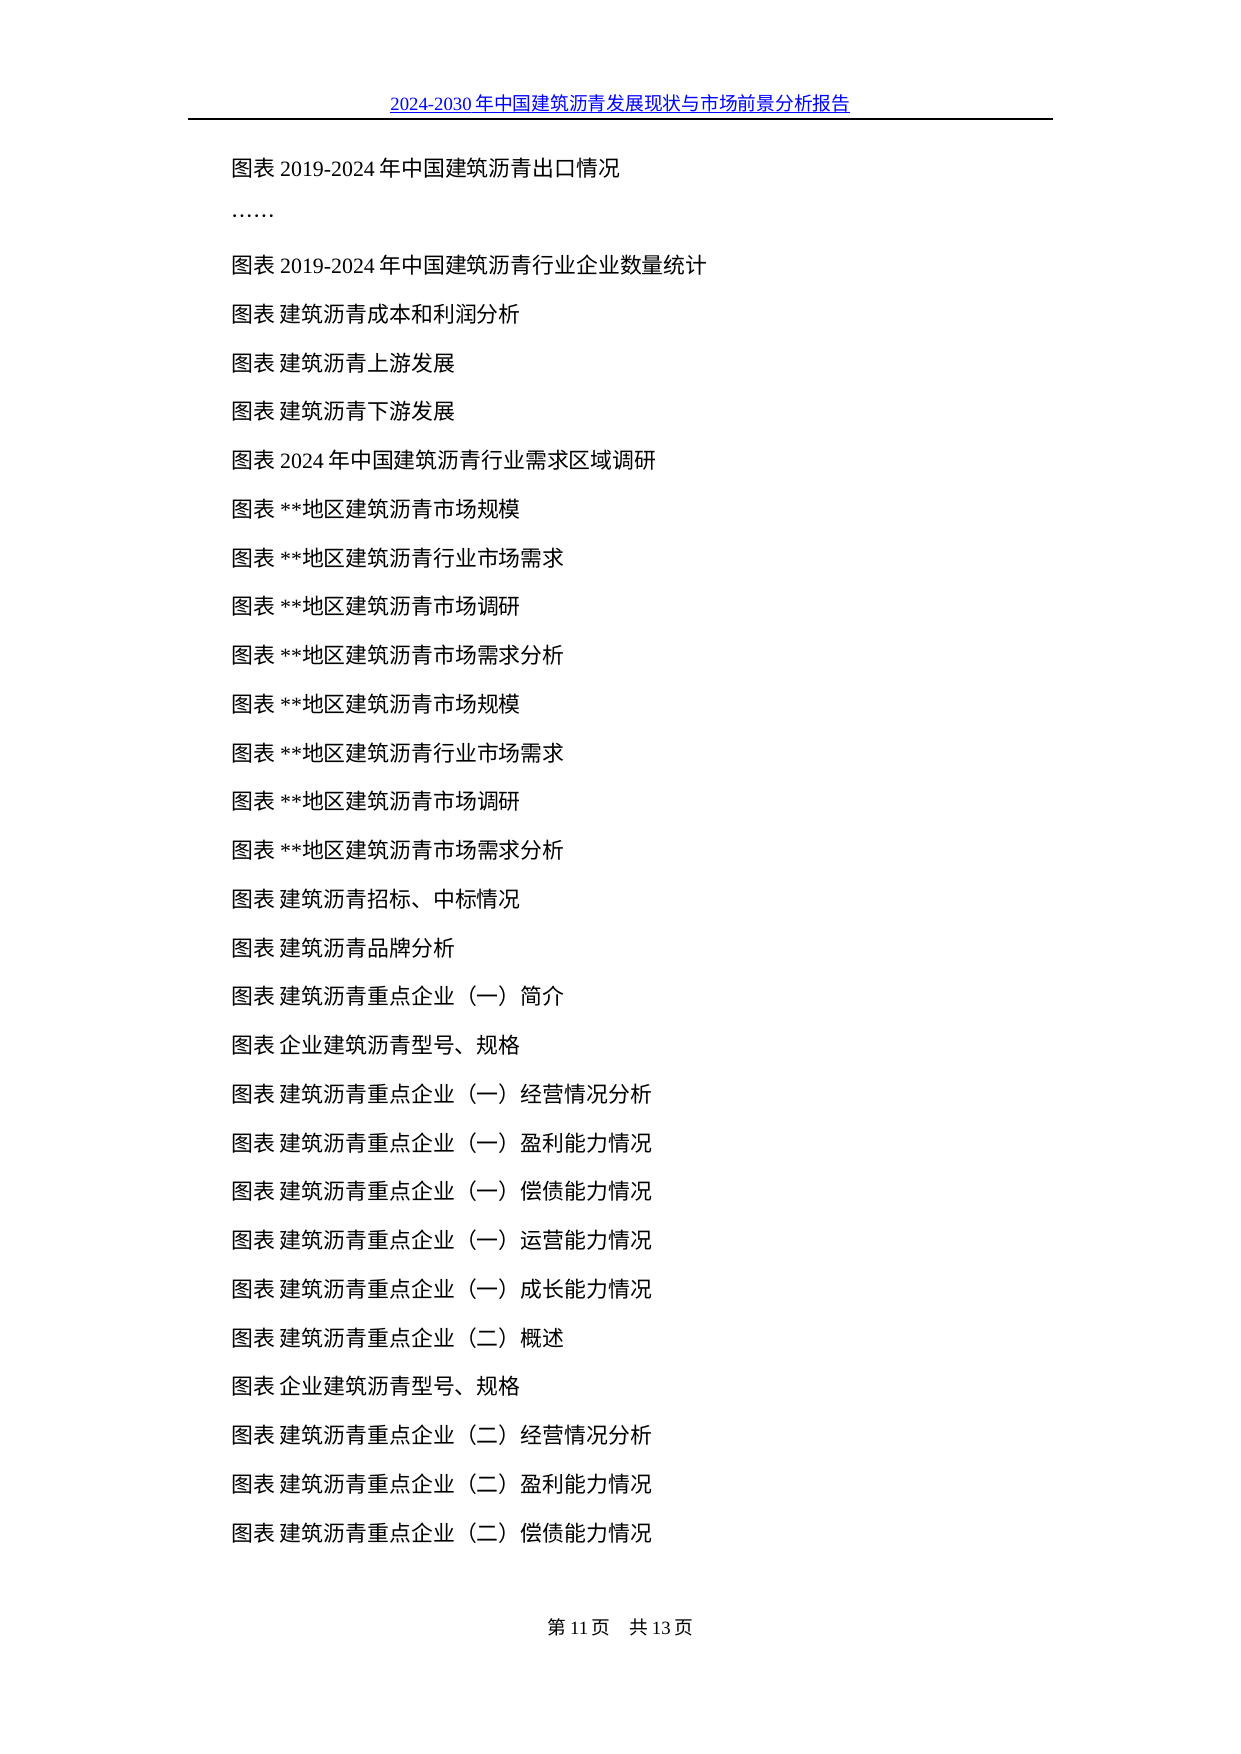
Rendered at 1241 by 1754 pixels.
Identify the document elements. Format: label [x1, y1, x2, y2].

text [187, 150, 1053, 1548]
